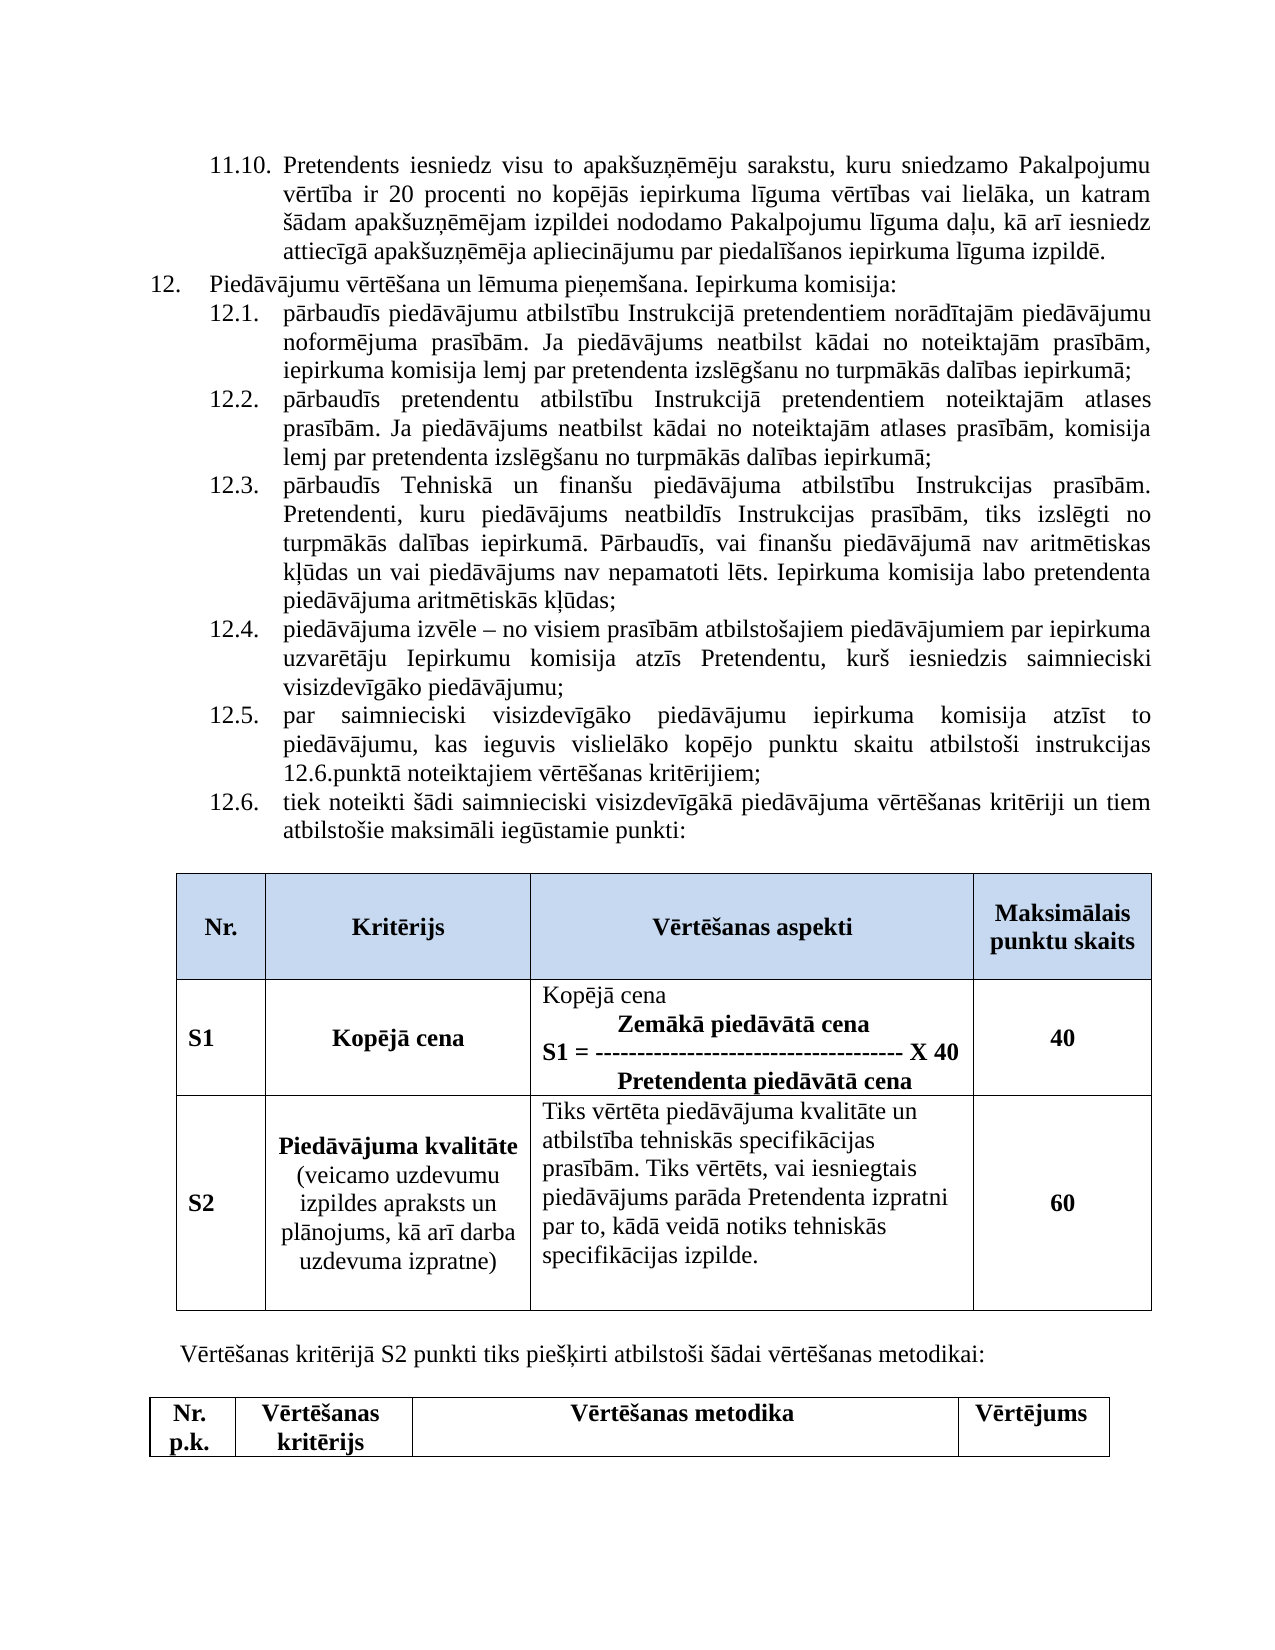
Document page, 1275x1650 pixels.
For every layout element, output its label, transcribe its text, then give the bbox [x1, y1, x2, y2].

subtitle Pretendents iesniedz visu to apakšuzņēmēju sarakstu, kuru sniedzamo Pakalpojumu vērtība ir 20 procenti no kopējās iepirkuma līguma vērtības vai lielāka, un katram šādam apakšuzņēmējam izpildei nododamo Pakalpojumu līguma daļu, kā arī iesniedz attiecīgā apakšuzņēmēja apliecinājumu par piedalīšanos iepirkuma līguma izpildē. [209, 150, 1152, 265]
table_header Vērtēšanas kritērijs [236, 1398, 412, 1456]
table_header Vērtēšanas metodika [413, 1398, 958, 1456]
table_header Vērtēšanas aspekti [531, 874, 973, 979]
table_cell Tiks vērtēta piedāvājuma kvalitāte un atbilstība tehniskās specifikācijas prasībām. Tiks vērtēts, vai iesniegtais piedāvājums parāda Pretendenta izpratni par to, kādā veidā notiks tehniskās specifikācijas izpilde. [531, 1096, 973, 1310]
table_cell S2 [177, 1096, 265, 1310]
subtitle pārbaudīs pretendentu atbilstību Instrukcijā pretendentiem noteiktajām atlases prasībām. Ja piedāvājums neatbilst kādai no noteiktajām atlases prasībām, komisija lemj par pretendenta izslēgšanu no turpmākās dalības iepirkumā; [209, 384, 1152, 470]
table_cell Kopējā cena Zemākā piedāvātā cena S1 = ------------------------------------- X 40 Pretendenta piedāvātā cena [531, 980, 973, 1095]
table_header Nr. [177, 874, 265, 979]
table_cell Piedāvājuma kvalitāte (veicamo uzdevumu izpildes apraksts un plānojums, kā arī darba uzdevuma izpratne) [266, 1096, 530, 1310]
table_header Maksimālais punktu skaits [974, 874, 1151, 979]
table_header Nr. p.k. [151, 1398, 235, 1456]
subtitle pārbaudīs Tehniskā un finanšu piedāvājuma atbilstību Instrukcijas prasībām. Pretendenti, kuru piedāvājums neatbildīs Instrukcijas prasībām, tiks izslēgti no turpmākās dalības iepirkumā. Pārbaudīs, vai finanšu piedāvājumā nav aritmētiskas kļūdas un vai piedāvājums nav nepamatoti lēts. Iepirkuma komisija labo pretendenta piedāvājuma aritmētiskās kļūdas; [209, 470, 1152, 614]
table_header Kritērijs [266, 874, 530, 979]
subtitle tiek noteikti šādi saimnieciski visizdevīgākā piedāvājuma vērtēšanas kritēriji un tiem atbilstošie maksimāli iegūstamie punkti: [209, 787, 1152, 844]
subtitle piedāvājuma izvēle – no visiem prasībām atbilstošajiem piedāvājumiem par iepirkuma uzvarētāju Iepirkumu komisija atzīs Pretendentu, kurš iesniedzis saimnieciski visizdevīgāko piedāvājumu; [209, 614, 1152, 700]
subtitle Piedāvājumu vērtēšana un lēmuma pieņemšana. Iepirkuma komisija: [150, 269, 1152, 298]
table_cell 40 [974, 980, 1151, 1095]
table_cell 60 [974, 1096, 1151, 1310]
subtitle pārbaudīs piedāvājumu atbilstību Instrukcijā pretendentiem norādītajām piedāvājumu noformējuma prasībām. Ja piedāvājums neatbilst kādai no noteiktajām prasībām, iepirkuma komisija lemj par pretendenta izslēgšanu no turpmākās dalības iepirkumā; [209, 298, 1152, 384]
text Vērtēšanas kritērijā S2 punkti tiks piešķirti atbilstoši šādai vērtēšanas metodikai: [179, 1339, 1152, 1368]
table_cell S1 [177, 980, 265, 1095]
subtitle par saimnieciski visizdevīgāko piedāvājumu iepirkuma komisija atzīst to piedāvājumu, kas ieguvis vislielāko kopējo punktu skaitu atbilstoši instrukcijas 12.6.punktā noteiktajiem vērtēšanas kritērijiem; [209, 700, 1152, 787]
table_cell Kopējā cena [266, 980, 530, 1095]
table_header Vērtējums [959, 1398, 1109, 1456]
